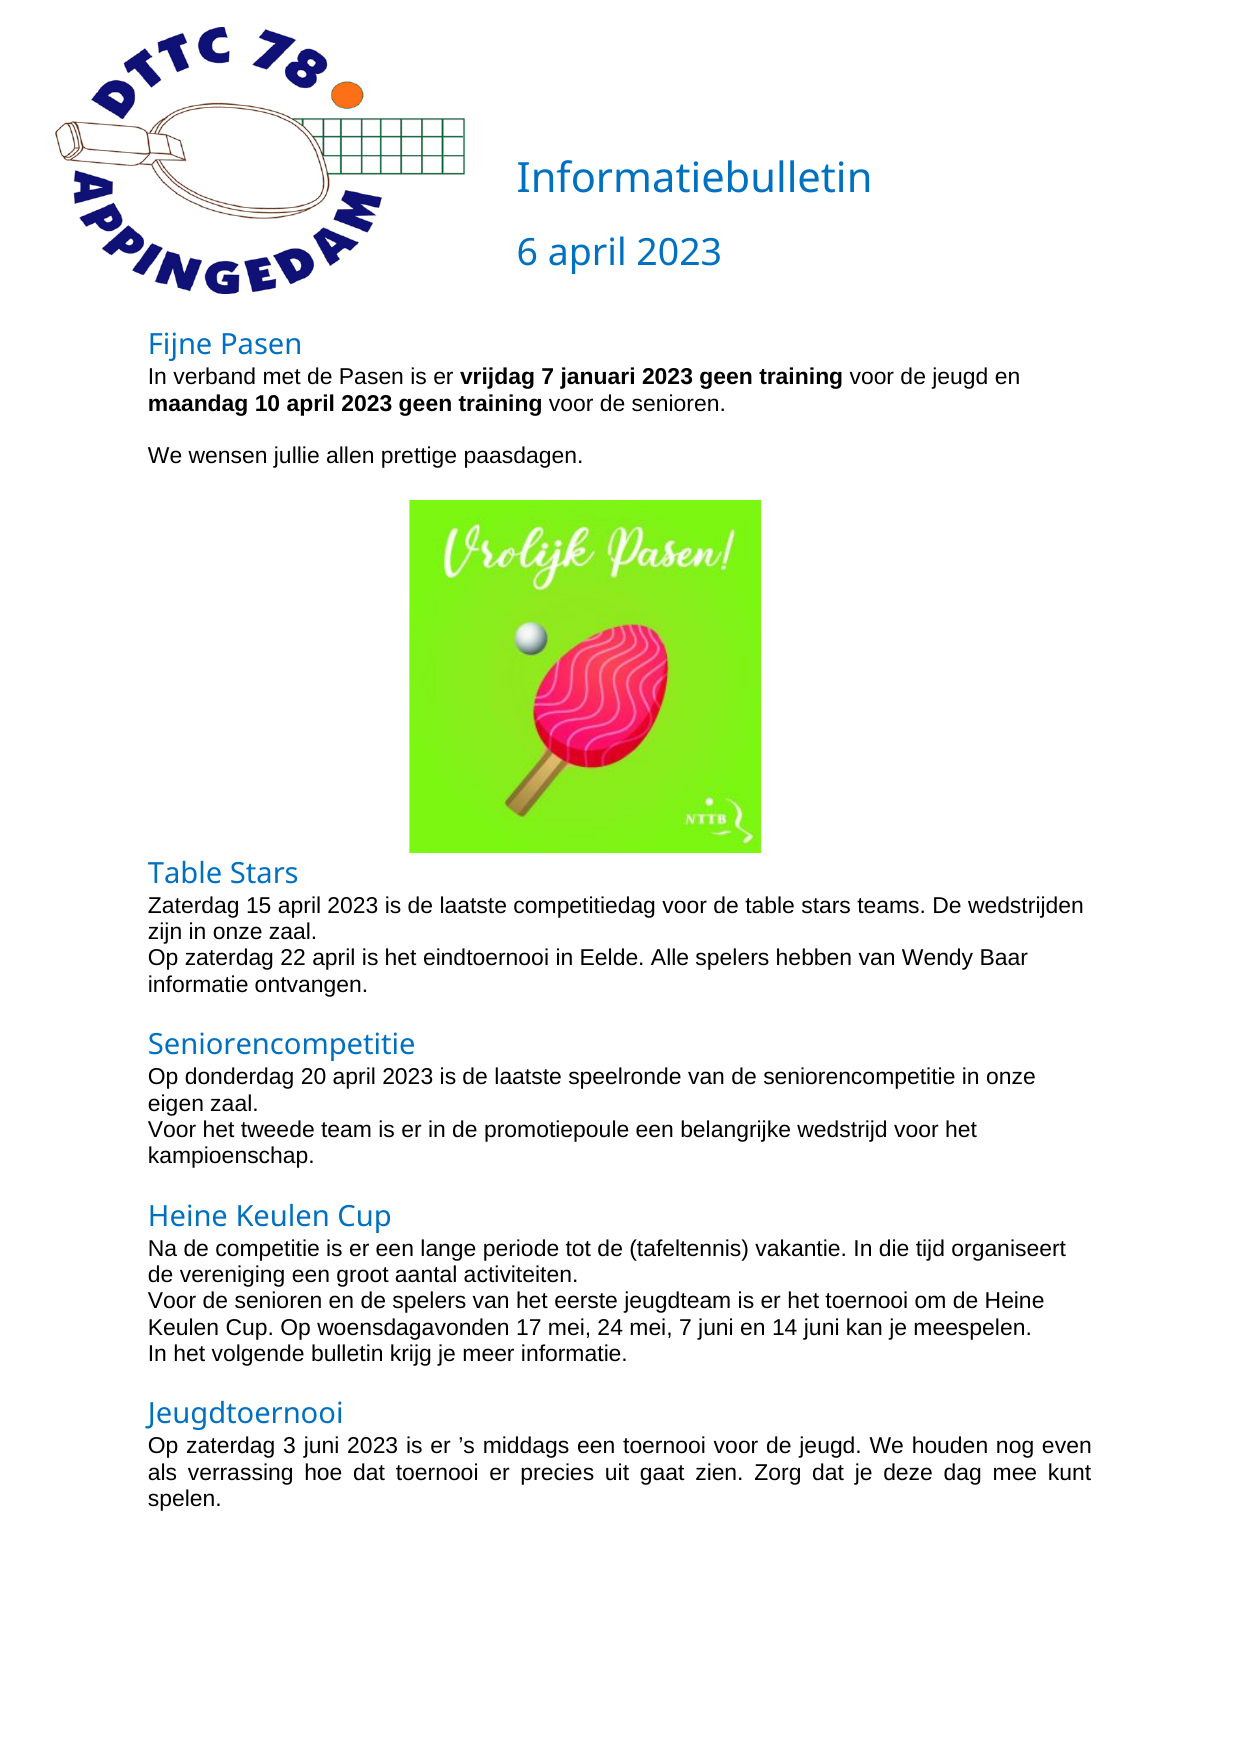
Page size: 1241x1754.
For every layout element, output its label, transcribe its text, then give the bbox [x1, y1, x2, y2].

text Seniorencompetitie [148, 1023, 1093, 1063]
text Voor de senioren en de spelers van het eerste jeugdteam is er het toernooi om de Heine Keulen Cup. Op woensdagavonden 17 mei, 24 mei, 7 juni en 14 juni kan je meespelen. [148, 1287, 1093, 1340]
text de vereniging een groot aantal activiteiten. [148, 1261, 1093, 1287]
text We wensen jullie allen prettige paasdagen. [148, 442, 1093, 469]
picture [55, 27, 465, 294]
text In het volgende bulletin krijg je meer informatie. [148, 1340, 1093, 1366]
text Op donderdag 20 april 2023 is de laatste speelronde van de seniorencompetitie in onze eigen zaal. [148, 1063, 1093, 1116]
text Fijne Pasen [148, 324, 1093, 363]
text In verband met de Pasen is er vrijdag 7 januari 2023 geen training voor de jeugd en maandag 10 april 2023 geen training voor de senioren. [148, 363, 1093, 416]
text Voor het tweede team is er in de promotiepoule een belangrijke wedstrijd voor het kampioenschap. [148, 1116, 1093, 1168]
text Op zaterdag 22 april is het eindtoernooi in Eelde. Alle spelers hebben van Wendy Baar informatie ontvangen. [148, 944, 1093, 997]
text Table Stars [148, 852, 1093, 892]
text Zaterdag 15 april 2023 is de laatste competitiedag voor de table stars teams. De wedstrijden zijn in onze zaal. [148, 892, 1093, 944]
text 6 april 2023 [443, 226, 1093, 277]
text Heine Keulen Cup [148, 1195, 1093, 1234]
text Jeugdtoernooi [148, 1393, 1093, 1432]
text Op zaterdag 3 juni 2023 is er ’s middags een toernooi voor de jeugd. We houden nog even als verrassing hoe dat toernooi er precies uit gaat zien. Zorg dat je deze dag mee kunt spelen. [148, 1432, 1093, 1511]
text Na de competitie is er een lange periode tot de (tafeltennis) vakantie. In die tijd organiseert [148, 1234, 1093, 1261]
picture [409, 500, 761, 852]
text Informatiebulletin [443, 148, 1093, 204]
